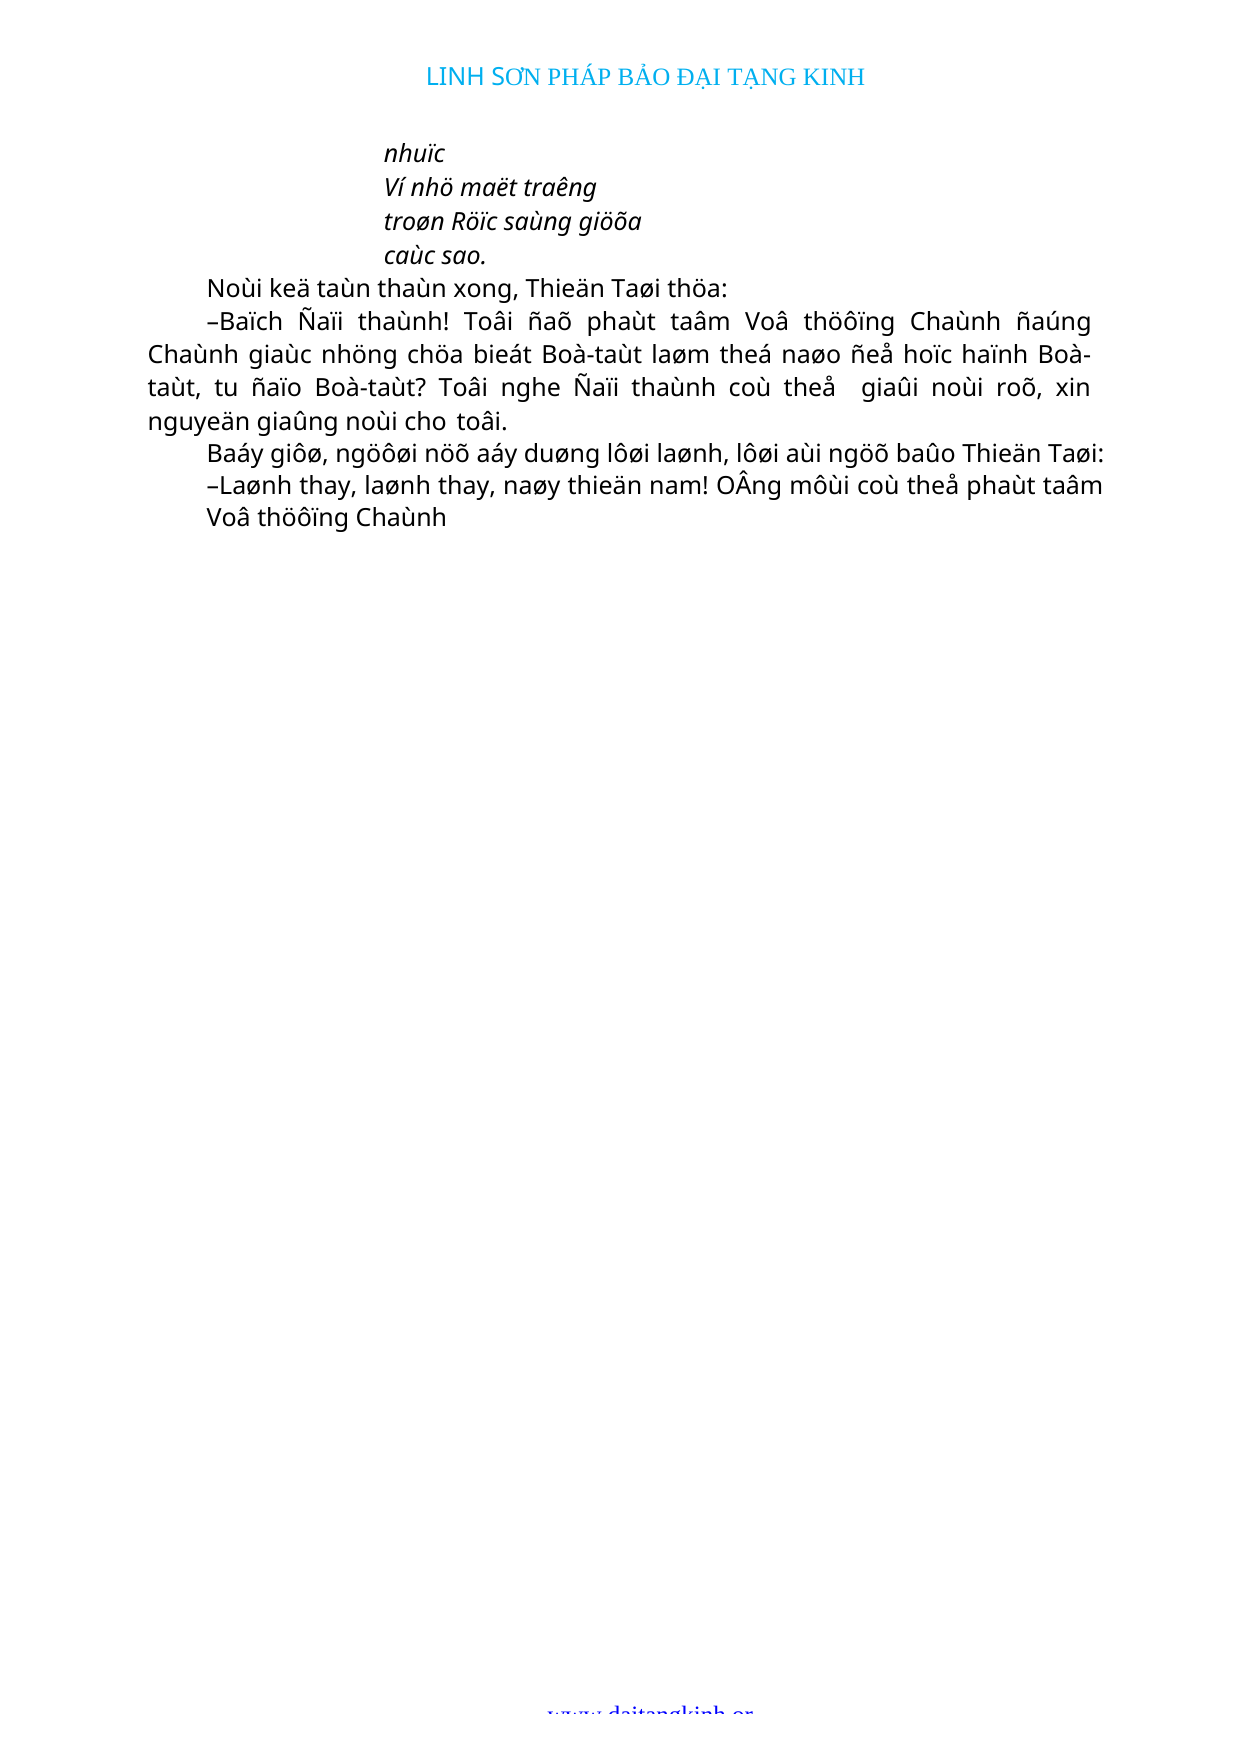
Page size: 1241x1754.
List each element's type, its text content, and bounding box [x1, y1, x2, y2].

text –Laønh thay, laønh thay, naøy thieän nam! OÂng môùi coù theå phaùt taâm Voâ thöôïng Chaùnh [206, 468, 1105, 533]
text Baáy giôø, ngöôøi nöõ aáy duøng lôøi laønh, lôøi aùi ngöõ baûo Thieän Taøi: [206, 437, 1105, 468]
text –Baïch Ñaïi thaùnh! Toâi ñaõ phaùt taâm Voâ thöôïng Chaùnh ñaúng Chaùnh giaùc nhöng chöa bieát Boà-taùt laøm theá naøo ñeå hoïc haïnh Boà-taùt, tu ñaïo Boà-taùt? Toâi nghe Ñaïi thaùnh coù theå giaûi noùi roõ, xin nguyeän giaûng noùi cho toâi. [147, 304, 1093, 437]
text Ví nhö maët traêng troøn Röïc saùng giöõa caùc sao. [384, 169, 645, 272]
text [384, 135, 695, 169]
text Noùi keä taùn thaùn xong, Thieän Taøi thöa: [206, 272, 1105, 303]
